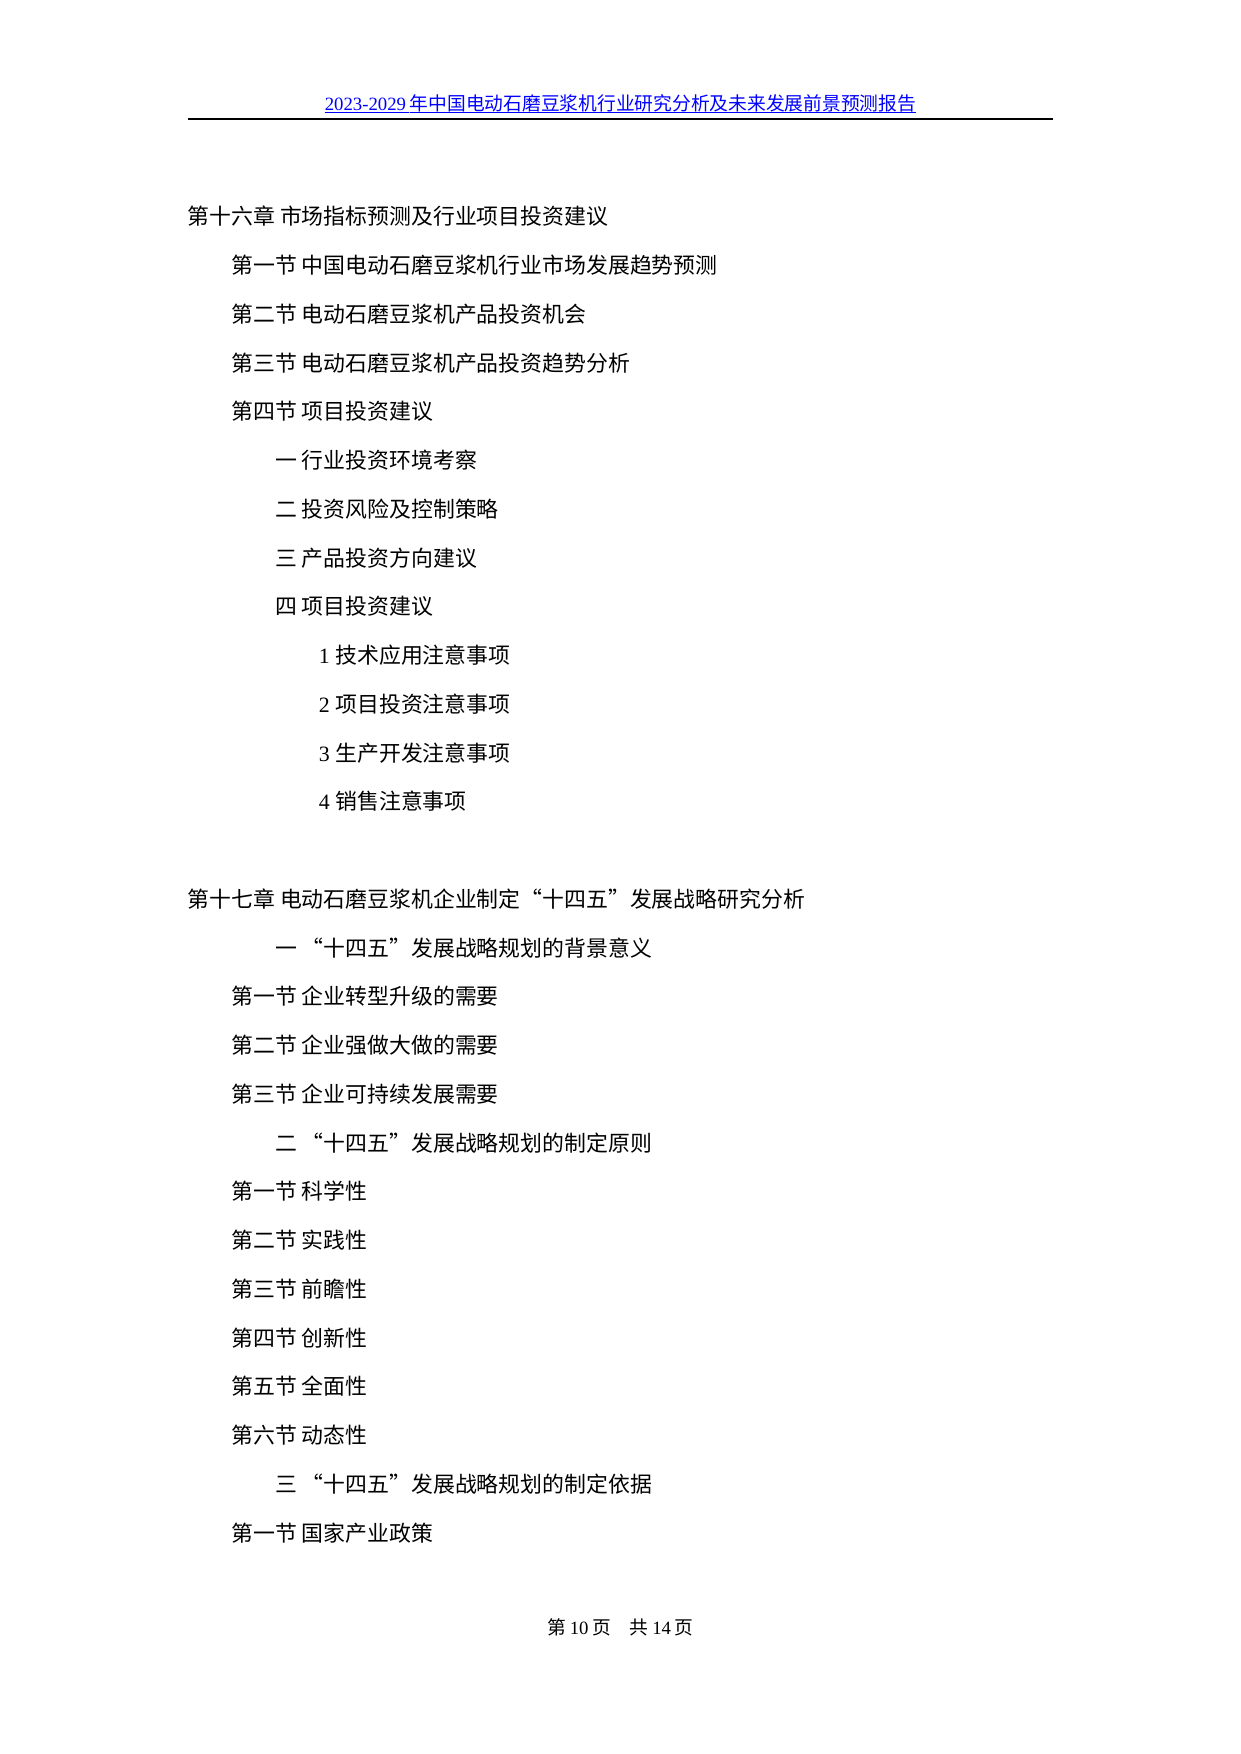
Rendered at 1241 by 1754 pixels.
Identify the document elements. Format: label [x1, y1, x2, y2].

text [187, 150, 1053, 1548]
